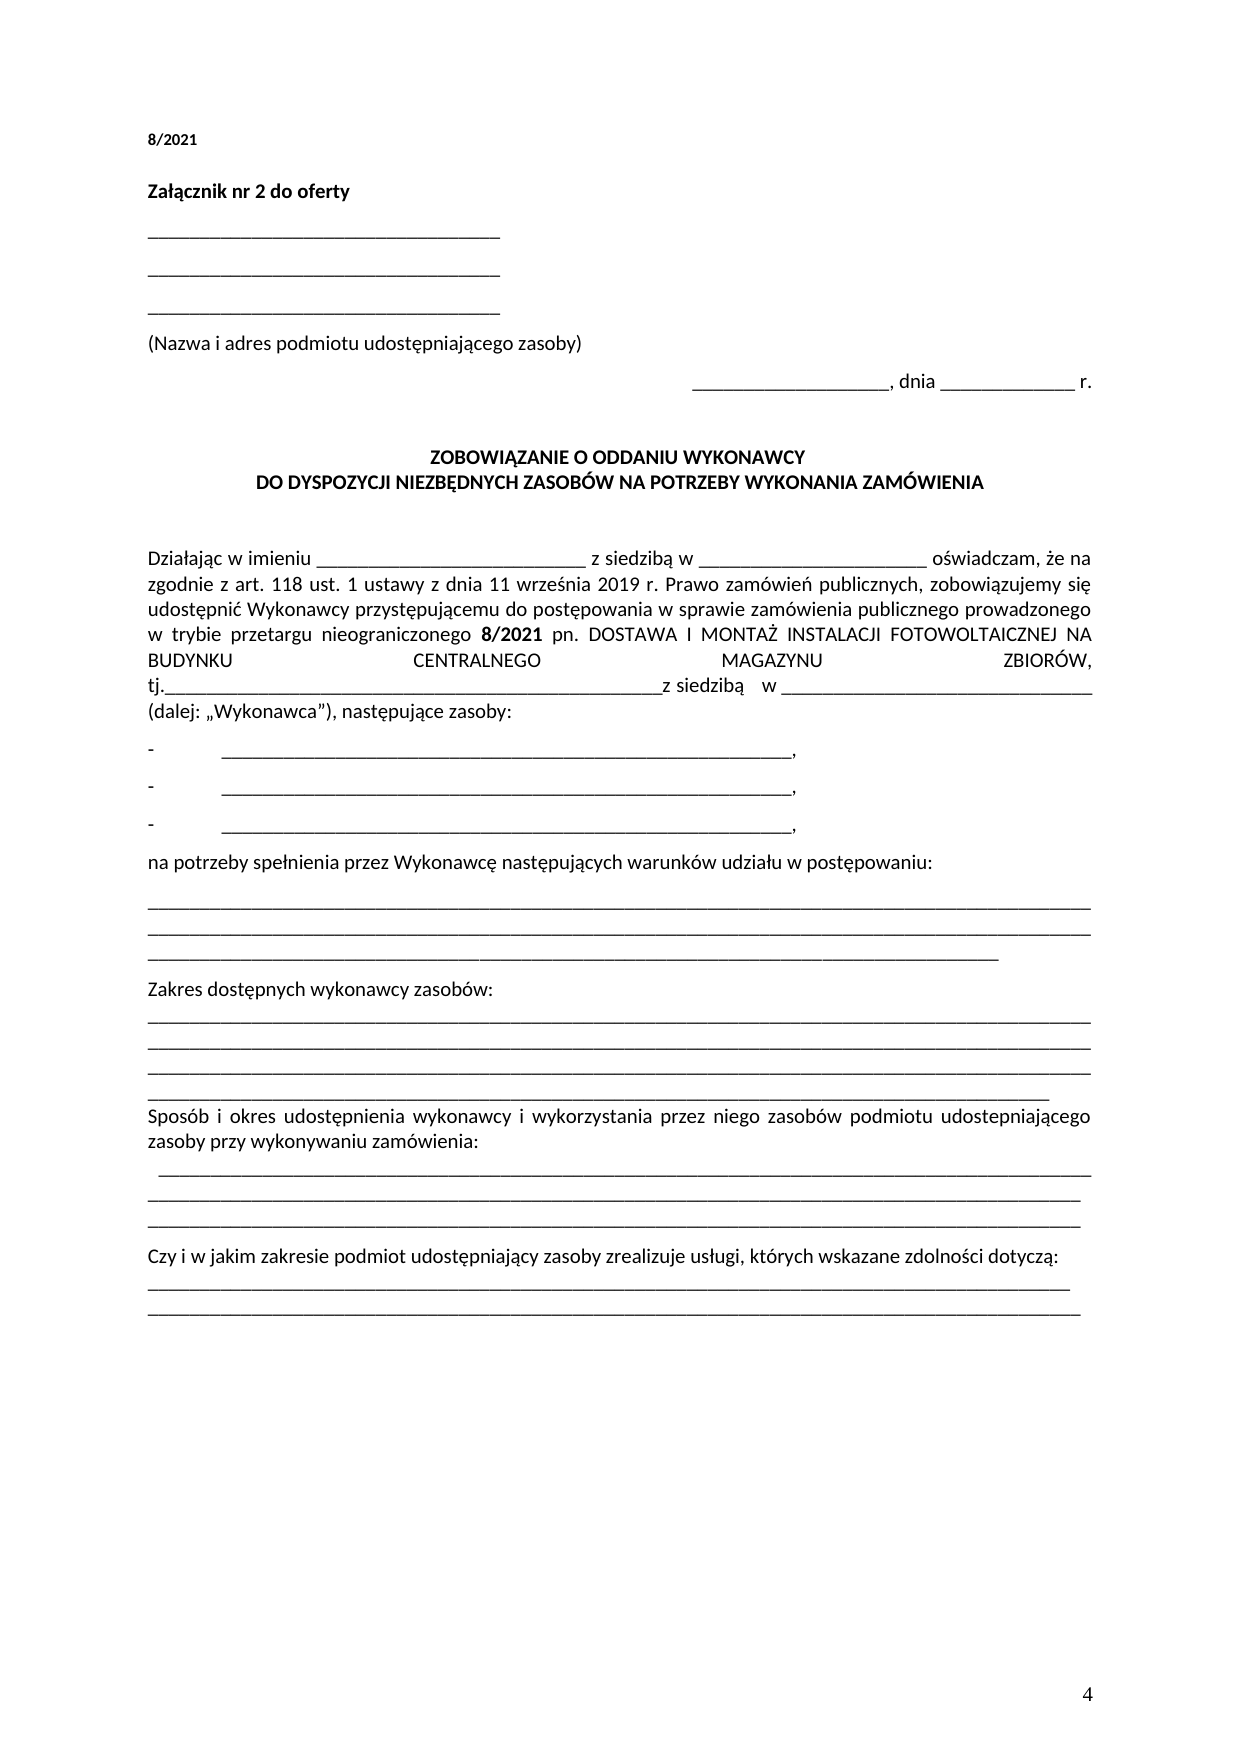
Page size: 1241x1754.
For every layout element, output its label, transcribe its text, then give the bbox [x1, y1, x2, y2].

text ____________________________________________________________________________________________________________________________________________________________________________________ [148, 1154, 1093, 1205]
text ZOBOWIĄZANIE O ODDANIU WYKONAWCY DO DYSPOZYCJI NIEZBĘDNYCH ZASOBÓW NA POTRZEBY WYKONANIA ZAMÓWIENIA [148, 444, 1093, 495]
text Sposób i okres udostępnienia wykonawcy i wykorzystania przez niego zasobów podmiotu udostepniającego zasoby przy wykonywaniu zamówienia: [148, 1103, 1093, 1154]
text - _______________________________________________________, [148, 736, 1093, 761]
text Działając w imieniu __________________________ z siedzibą w ______________________ oświadczam, że na zgodnie z art. 118 ust. 1 ustawy z dnia 11 września 2019 r. Prawo zamówień publicznych, zobowiązujemy się udostępnić Wykonawcy przystępującemu do postępowania w sprawie zamówienia publicznego prowadzonego w trybie przetargu nieograniczonego 8/2021 pn. DOSTAWA I MONTAŻ INSTALACJI FOTOWOLTAICZNEJ NA BUDYNKU CENTRALNEGO MAGAZYNU ZBIORÓW, tj.________________________________________________z siedzibą w ______________________________ (dalej: „Wykonawca”), następujące zasoby: [148, 545, 1093, 723]
text Czy i w jakim zakresie podmiot udostępniający zasoby zrealizuje usługi, których wskazane zdolności dotyczą: [148, 1243, 1093, 1268]
text __________________________________ [148, 217, 1093, 242]
text Zakres dostępnych wykonawcy zasobów: ________________________________________________________________________________________________________________________________________________________________________________________________________________________________________________________________________________________________________________________________________________________________________ [148, 976, 1093, 1103]
text __________________________________ [148, 254, 1093, 280]
text ________________________________________________________________________________________________________________________________________________________________________________________________________________________________________________________________________ [148, 887, 1093, 964]
text __________________________________________________________________________________________ [148, 1294, 1093, 1319]
text __________________________________________________________________________________________ [148, 1205, 1093, 1230]
text na potrzeby spełnienia przez Wykonawcę następujących warunków udziału w postępowaniu: [148, 849, 1093, 875]
text ___________________, dnia _____________ r. [148, 368, 1093, 394]
text - _______________________________________________________, [148, 774, 1093, 799]
text Załącznik nr 2 do oferty [148, 179, 1093, 204]
text __________________________________ [148, 292, 1093, 318]
text _________________________________________________________________________________________ [148, 1268, 1093, 1294]
text (Nazwa i adres podmiotu udostępniającego zasoby) [148, 330, 1093, 356]
text - _______________________________________________________, [148, 812, 1093, 837]
